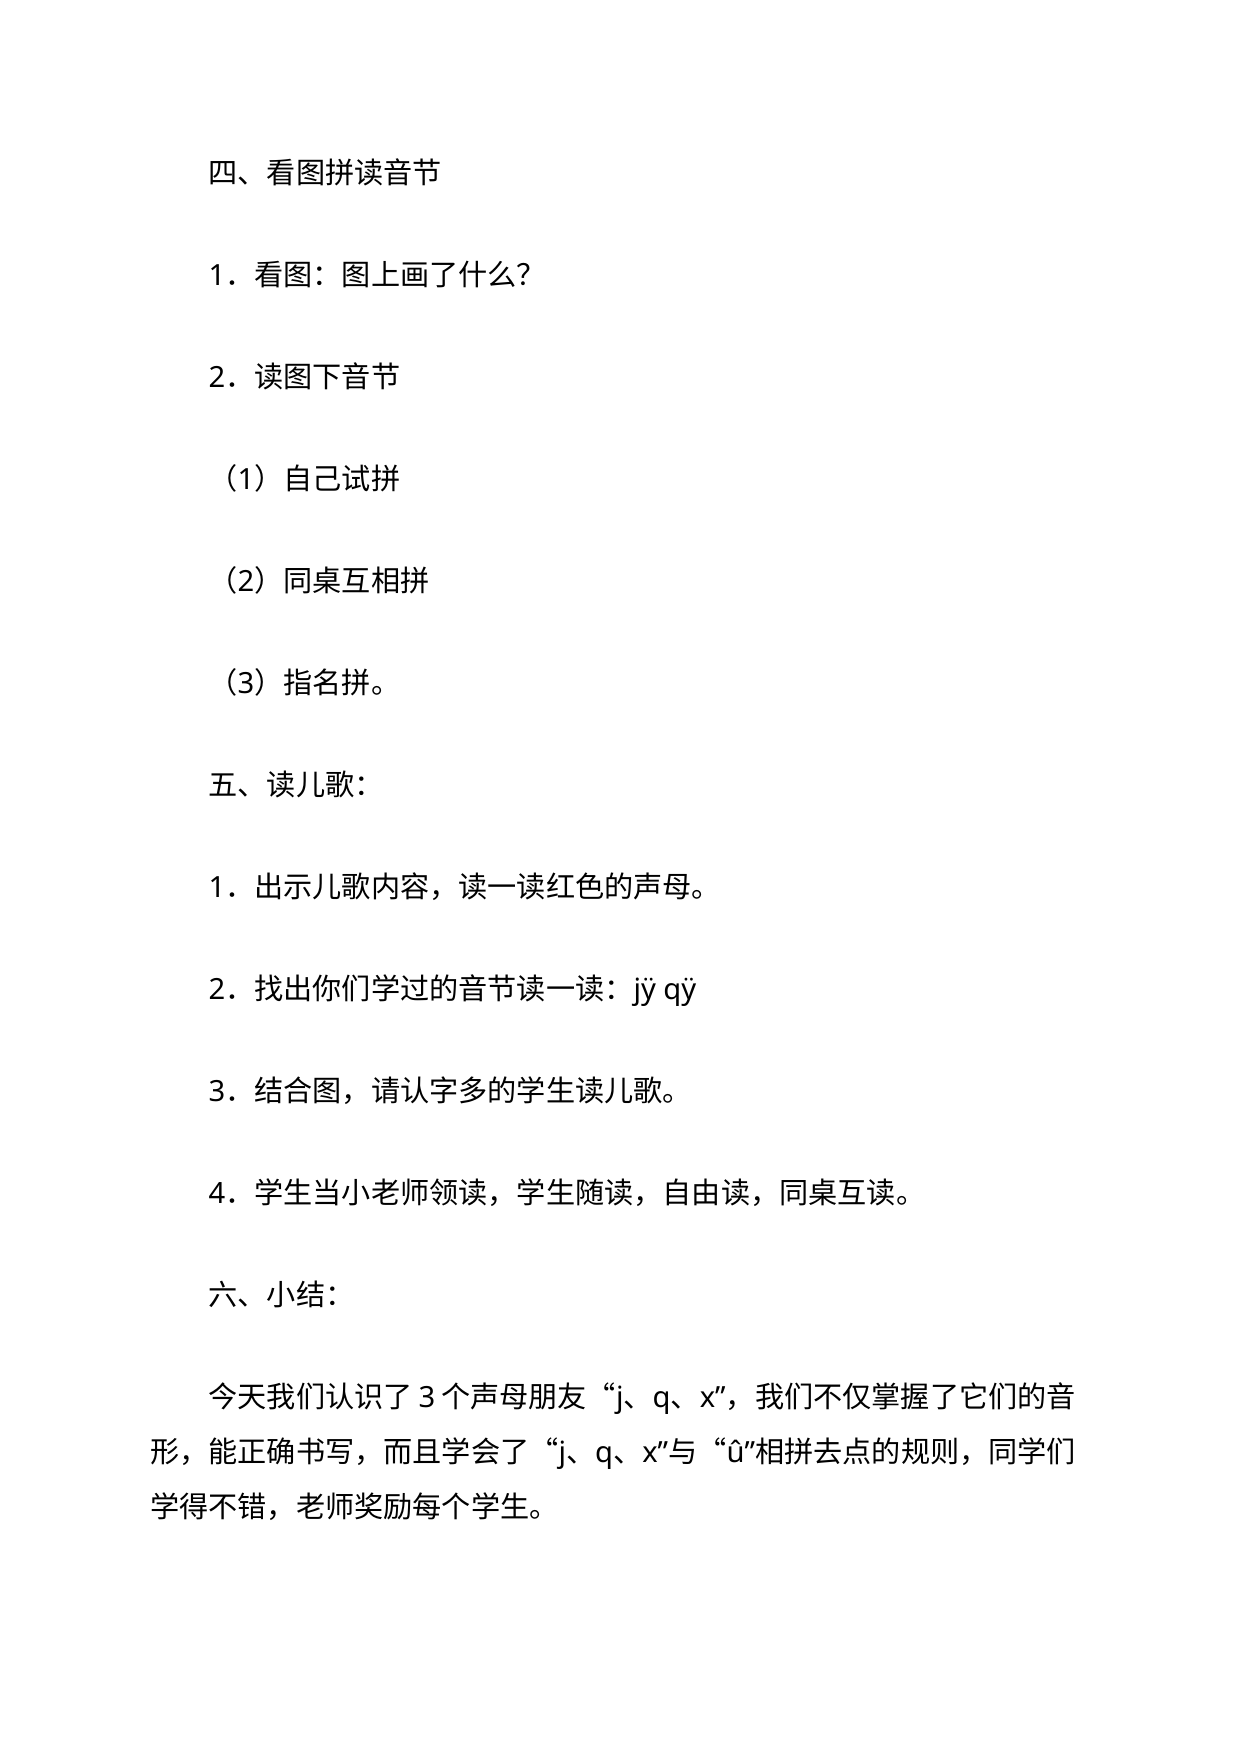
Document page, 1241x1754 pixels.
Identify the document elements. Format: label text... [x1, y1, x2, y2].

text 2．找出你们学过的音节读一读：jÿ qÿ [150, 965, 1090, 1008]
text 今天我们认识了3个声母朋友“j、q、x”，我们不仅掌握了它们的音形，能正确书写，而且学会了“j、q、x”与“û”相拼去点的规则，同学们学得不错，老师奖励每个学生。 [150, 1373, 1090, 1525]
text （1）自己试拼 [150, 456, 1090, 498]
text 五、读儿歌： [150, 762, 1090, 804]
text 4．学生当小老师领读，学生随读，自由读，同桌互读。 [150, 1169, 1090, 1212]
text 1．看图：图上画了什么？ [150, 252, 1090, 294]
text 1．出示儿歌内容，读一读红色的声母。 [150, 863, 1090, 906]
text 四、看图拼读音节 [150, 150, 1090, 192]
text 3．结合图，请认字多的学生读儿歌。 [150, 1067, 1090, 1110]
text （3）指名拼。 [150, 660, 1090, 702]
text 六、小结： [150, 1271, 1090, 1314]
text （2）同桌互相拼 [150, 558, 1090, 600]
text 2．读图下音节 [150, 354, 1090, 396]
